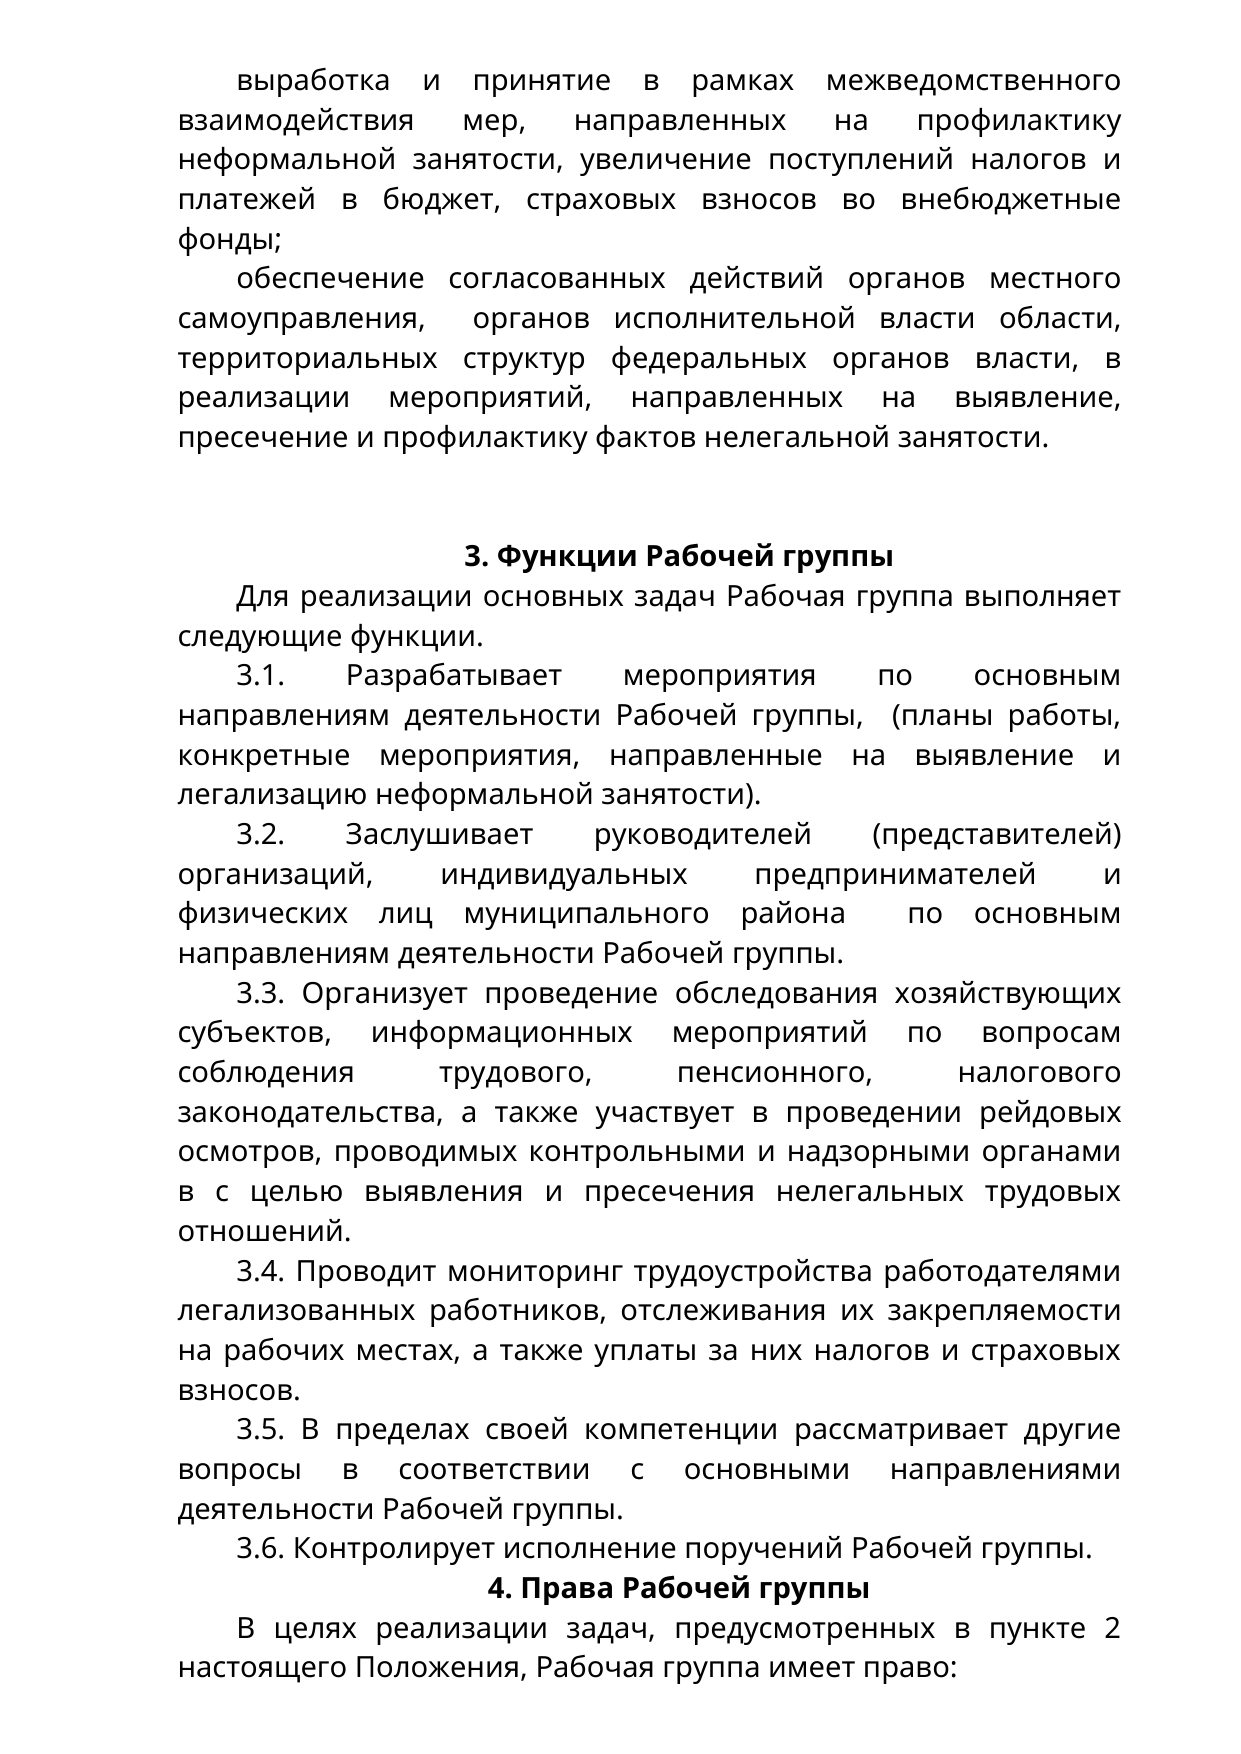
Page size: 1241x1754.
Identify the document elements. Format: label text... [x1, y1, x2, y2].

text 3.5. В пределах своей компетенции рассматривает другие вопросы в соответствии с основными направлениями деятельности Рабочей группы. [177, 1408, 1122, 1528]
text 4. Права Рабочей группы [177, 1567, 1122, 1607]
text выработка и принятие в рамках межведомственного взаимодействия мер, направленных на профилактику неформальной занятости, увеличение поступлений налогов и платежей в бюджет, страховых взносов во внебюджетные фонды; [177, 59, 1122, 258]
text 3.4. Проводит мониторинг трудоустройства работодателями легализованных работников, отслеживания их закрепляемости на рабочих местах, а также уплаты за них налогов и страховых взносов. [177, 1250, 1122, 1408]
text 3.3. Организует проведение обследования хозяйствующих субъектов, информационных мероприятий по вопросам соблюдения трудового, пенсионного, налогового законодательства, а также участвует в проведении рейдовых осмотров, проводимых контрольными и надзорными органами в с целью выявления и пресечения нелегальных трудовых отношений. [177, 972, 1122, 1250]
text обеспечение согласованных действий органов местного самоуправления, органов исполнительной власти области, территориальных структур федеральных органов власти, в реализации мероприятий, направленных на выявление, пресечение и профилактику фактов нелегальной занятости. [177, 258, 1122, 456]
text 3.1. Разрабатывает мероприятия по основным направлениям деятельности Рабочей группы, (планы работы, конкретные мероприятия, направленные на выявление и легализацию неформальной занятости). [177, 654, 1122, 813]
text 3.6. Контролирует исполнение поручений Рабочей группы. [177, 1528, 1122, 1567]
text В целях реализации задач, предусмотренных в пункте 2 настоящего Положения, Рабочая группа имеет право: [177, 1607, 1122, 1686]
text 3. Функции Рабочей группы [177, 535, 1122, 575]
text Для реализации основных задач Рабочая группа выполняет следующие функции. [177, 575, 1122, 654]
text 3.2. Заслушивает руководителей (представителей) организаций, индивидуальных предпринимателей и физических лиц муниципального района по основным направлениям деятельности Рабочей группы. [177, 813, 1122, 972]
